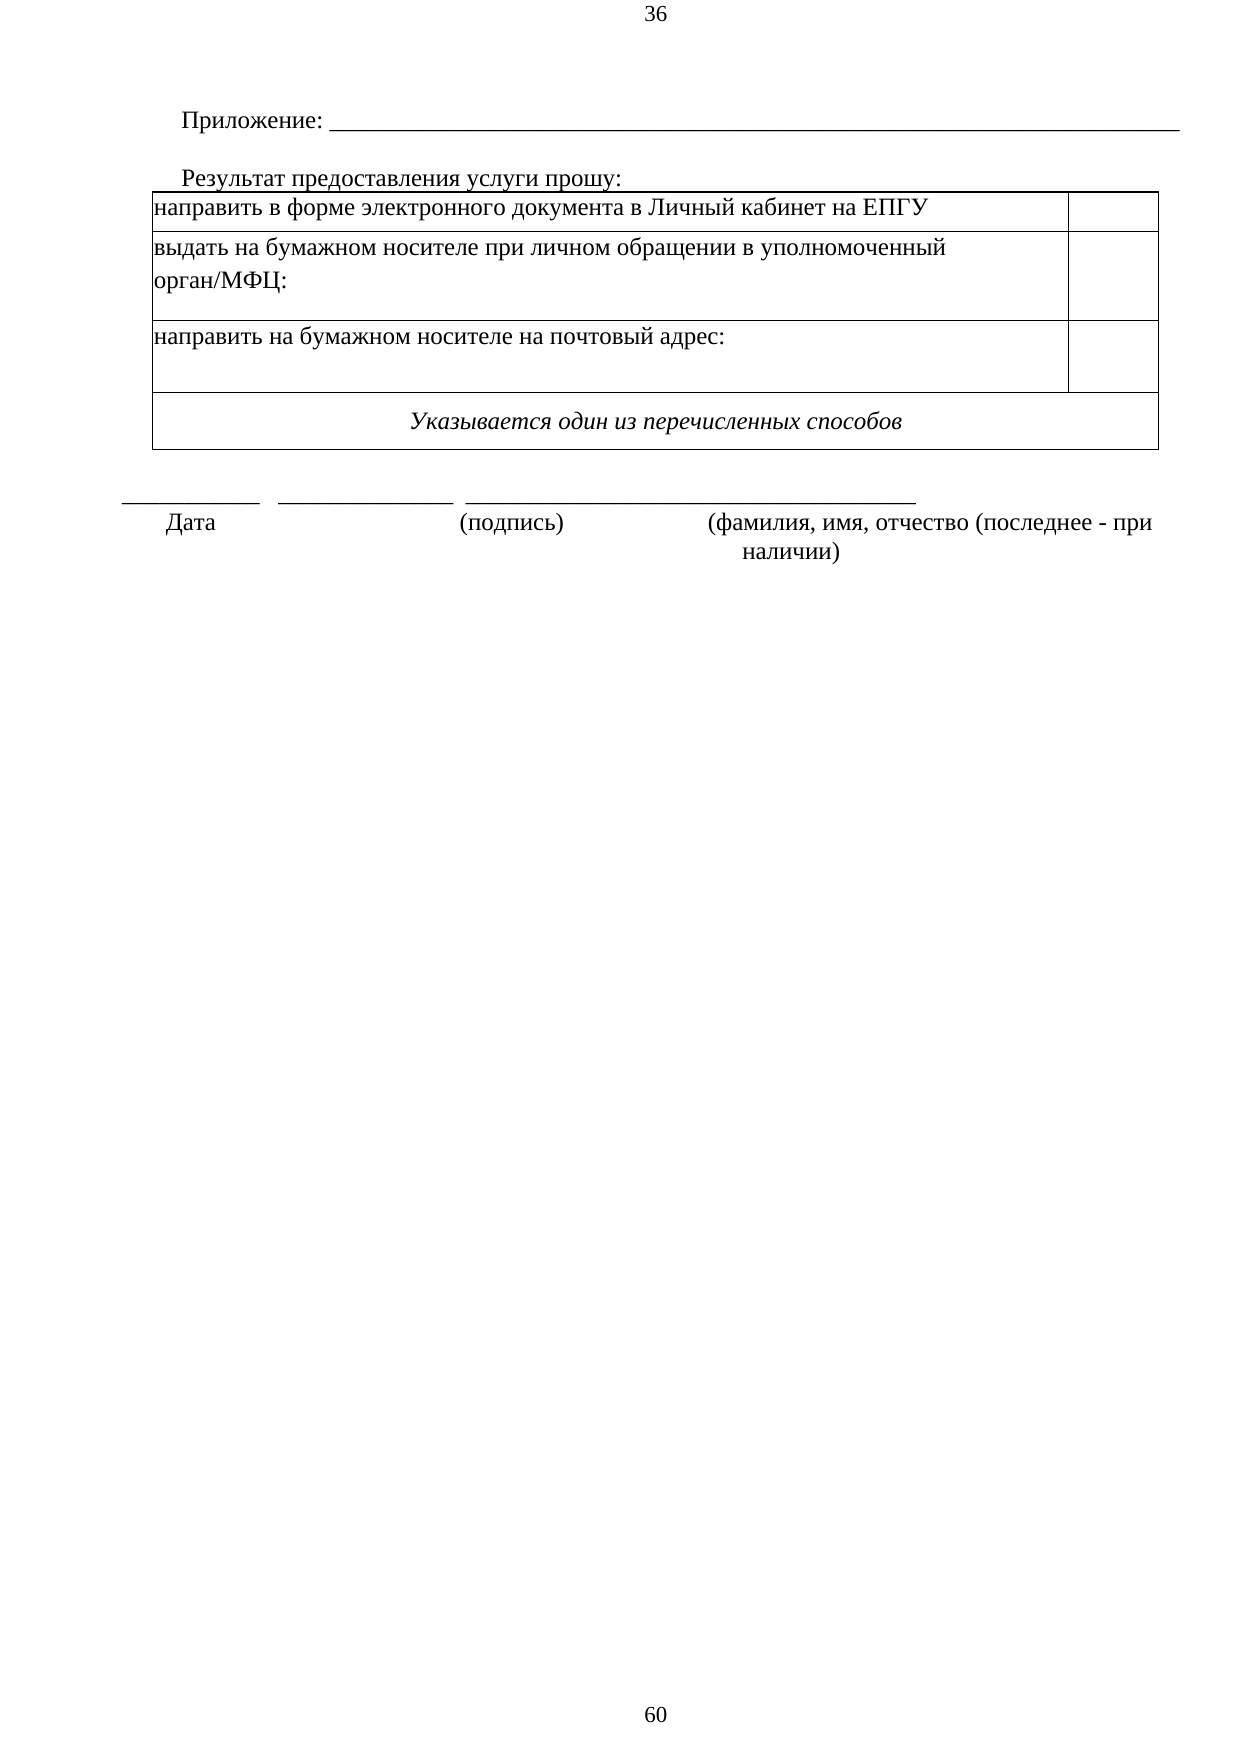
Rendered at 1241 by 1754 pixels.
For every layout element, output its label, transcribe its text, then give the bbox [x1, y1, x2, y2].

table_header [1069, 193, 1158, 231]
text Дата (подпись) (фамилия, имя, отчество (последнее - при наличии) [122, 507, 1189, 565]
table_cell направить на бумажном носителе на почтовый адрес: [153, 321, 1068, 392]
text Результат предоставления услуги прошу: [122, 163, 1189, 191]
table_header направить в форме электронного документа в Личный кабинет на ЕПГУ [153, 193, 1068, 231]
table_cell [1069, 232, 1158, 320]
table_cell выдать на бумажном носителе при личном обращении в уполномоченный орган/МФЦ: [153, 232, 1068, 320]
table_cell Указывается один из перечисленных способов [153, 393, 1158, 449]
table_cell [1069, 321, 1158, 392]
text ___________ ______________ ____________________________________ [122, 478, 1189, 507]
text Приложение: ____________________________________________________________________ [122, 105, 1189, 134]
